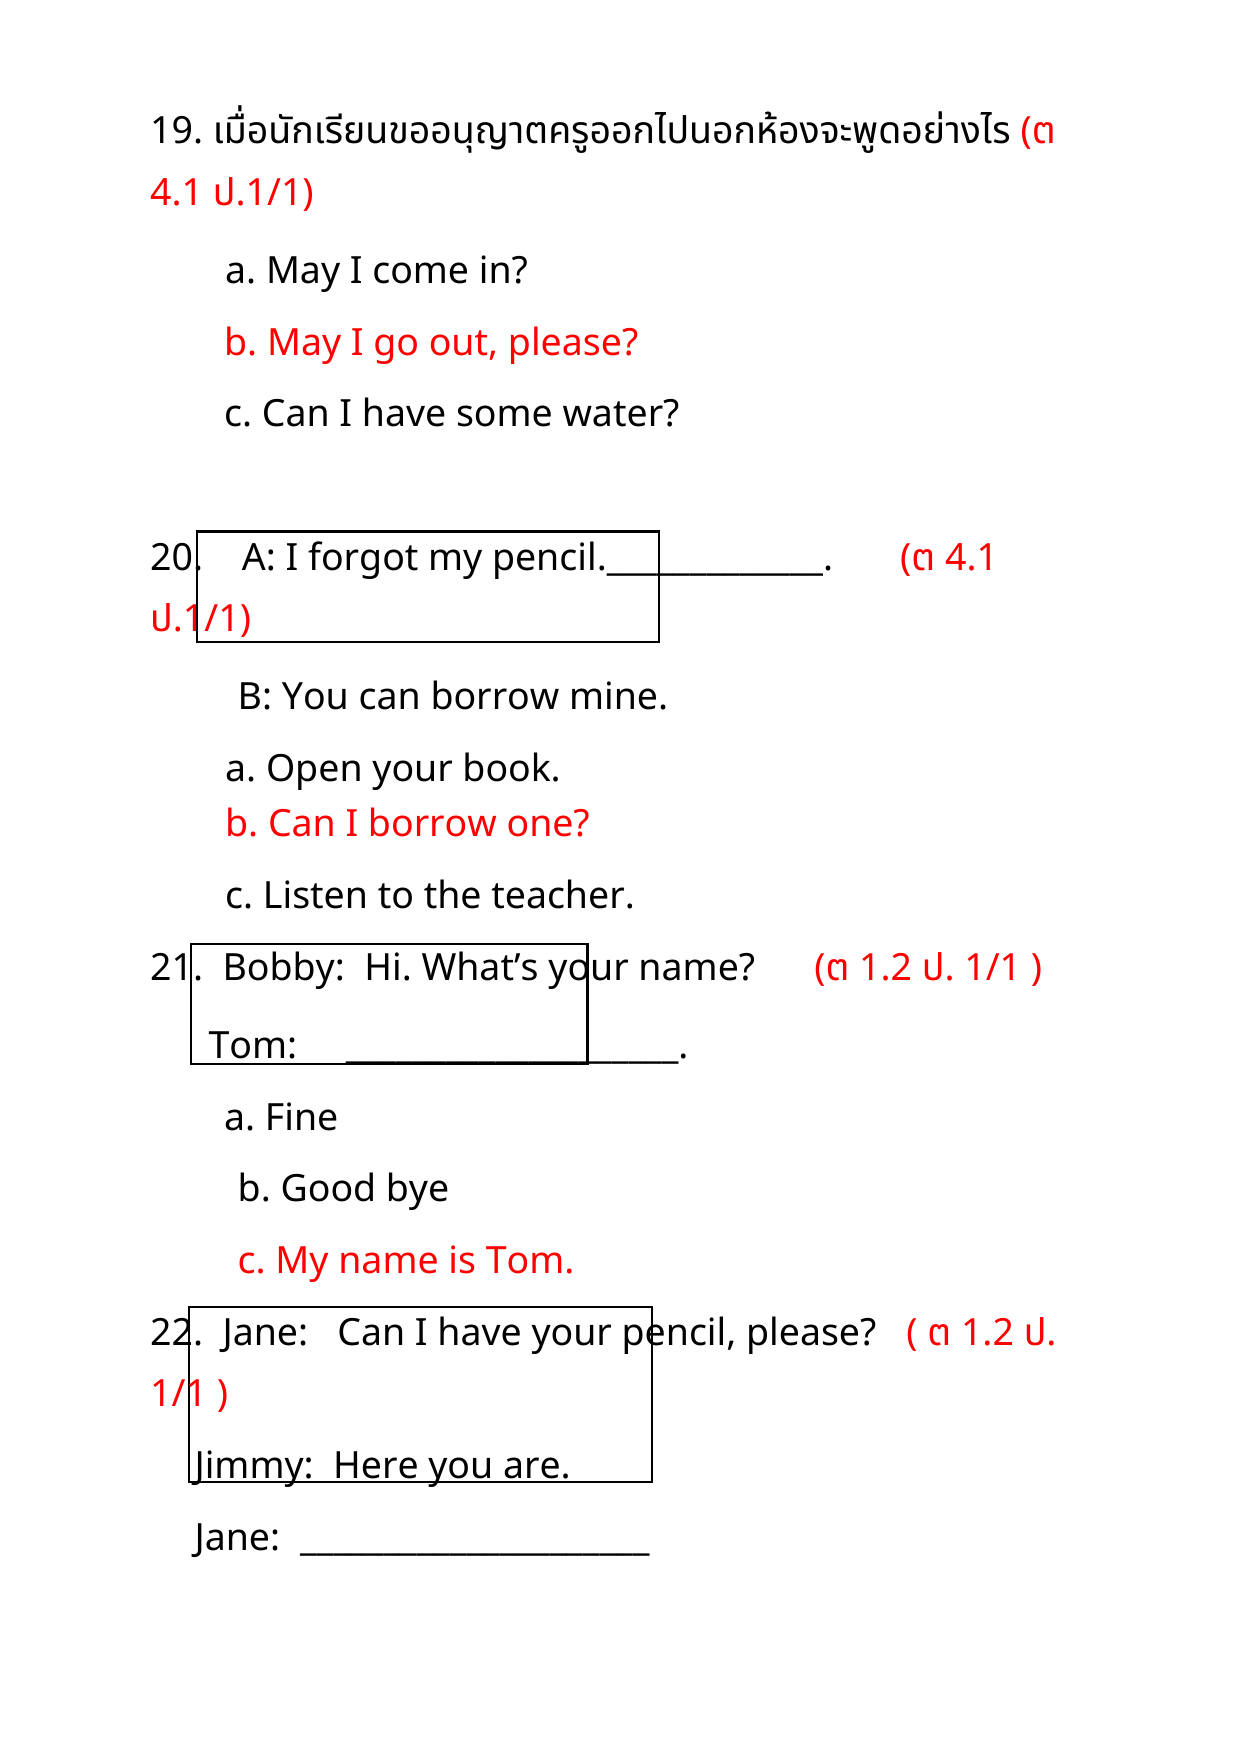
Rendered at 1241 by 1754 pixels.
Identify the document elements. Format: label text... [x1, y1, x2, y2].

text a. May I come in? [150, 243, 1090, 294]
text c. Listen to the teacher. [225, 868, 1090, 919]
text b. May I go out, please? [150, 315, 1090, 366]
text a. Fine [224, 1090, 1090, 1141]
text Jimmy: Here you are. [150, 1438, 1090, 1489]
text Tom: ____________________. [150, 1018, 1090, 1069]
text 21. Bobby: Hi. What’s your name? (ต 1.2 ป. 1/1 ) [150, 940, 1090, 997]
text 22. Jane: Can I have your pencil, please? ( ต 1.2 ป. 1/1 ) [150, 1305, 1090, 1417]
text b. Good bye [150, 1162, 1090, 1213]
text 20. A: I forgot my pencil._____________. (ต 4.1 ป.1/1) [150, 530, 1090, 648]
text c. My name is Tom. [150, 1233, 1090, 1284]
text Jane: _____________________ [150, 1510, 1090, 1561]
list a. Open your book. [150, 741, 1090, 792]
text c. Can I have some water? [150, 387, 1090, 438]
text 19. เมื่อนักเรียนขออนุญาตครูออกไปนอกห้องจะพูดอย่างไร (ต 4.1 ป.1/1) [150, 103, 1090, 222]
text B: You can borrow mine. [150, 670, 1090, 721]
list b. Can I borrow one? [179, 797, 1090, 848]
